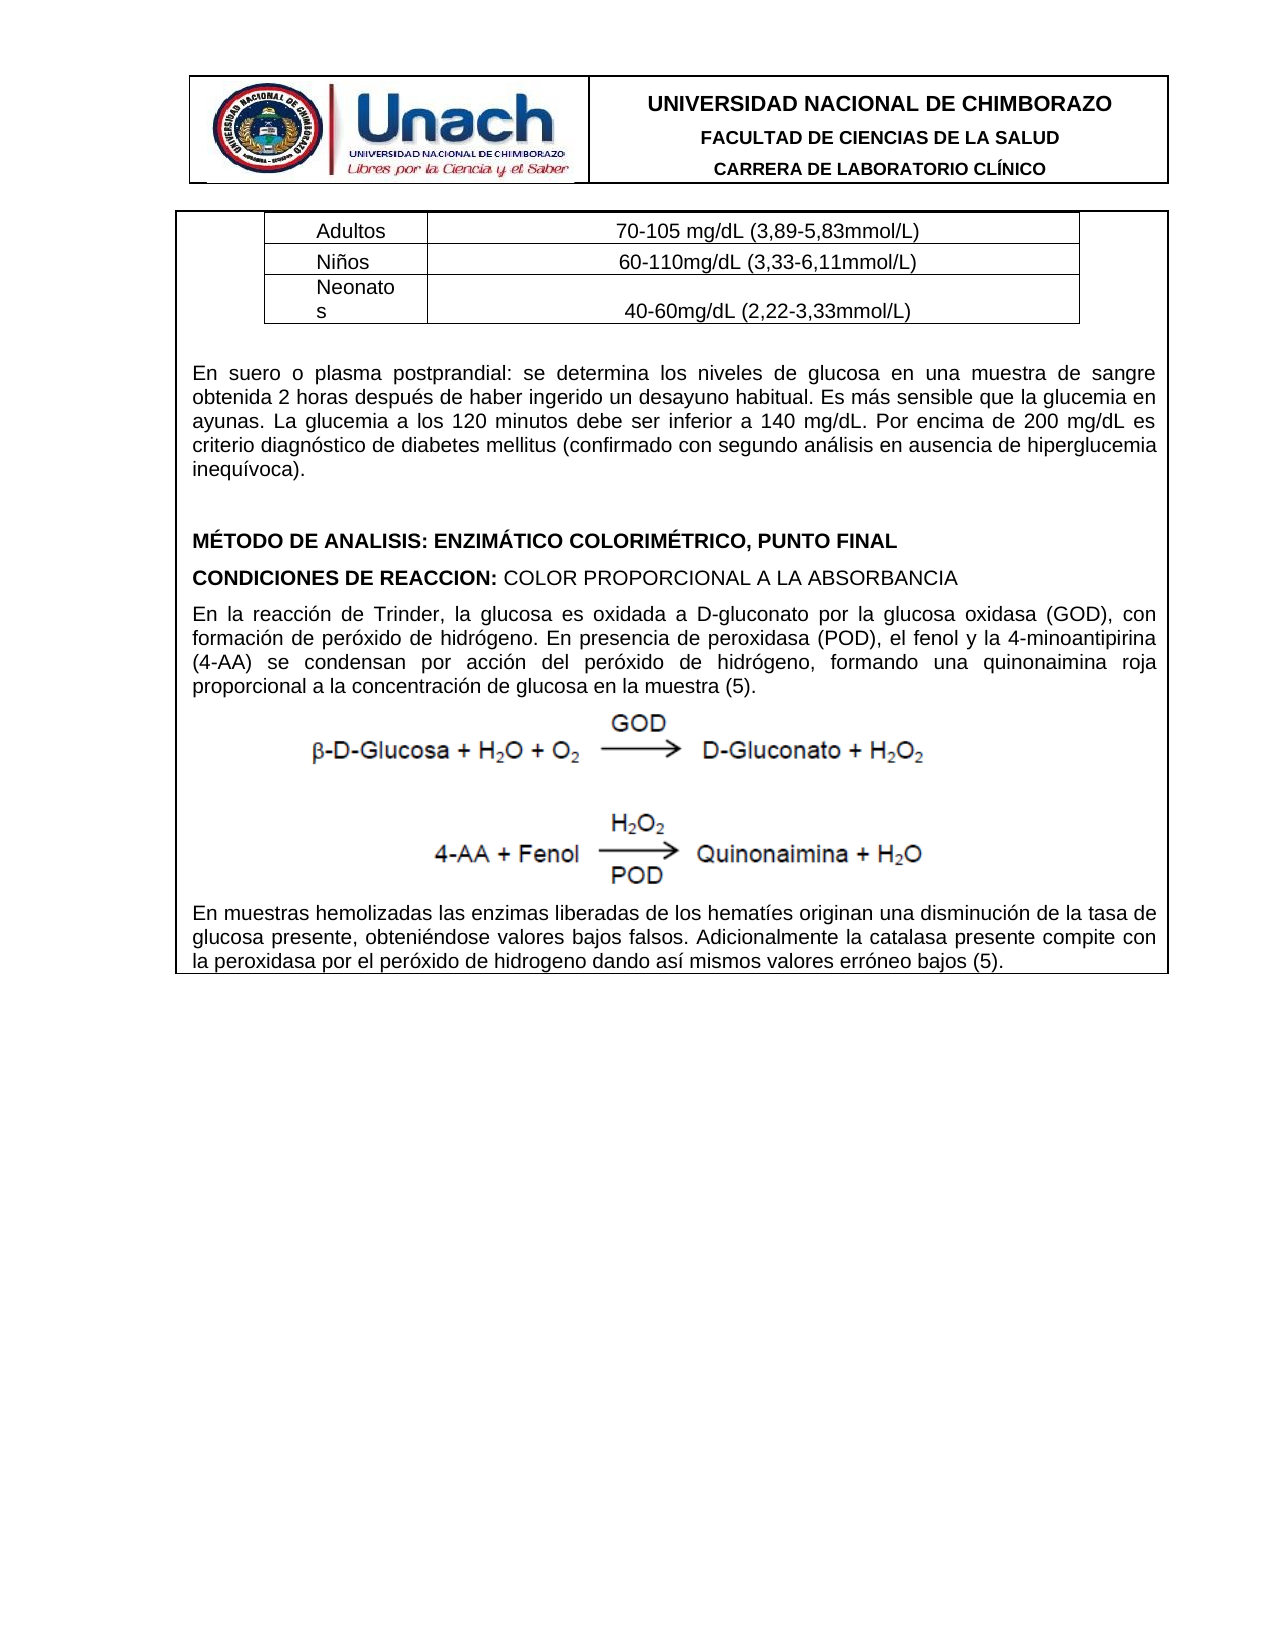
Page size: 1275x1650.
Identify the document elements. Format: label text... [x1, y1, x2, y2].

picture [296, 710, 1038, 889]
picture [206, 81, 575, 183]
